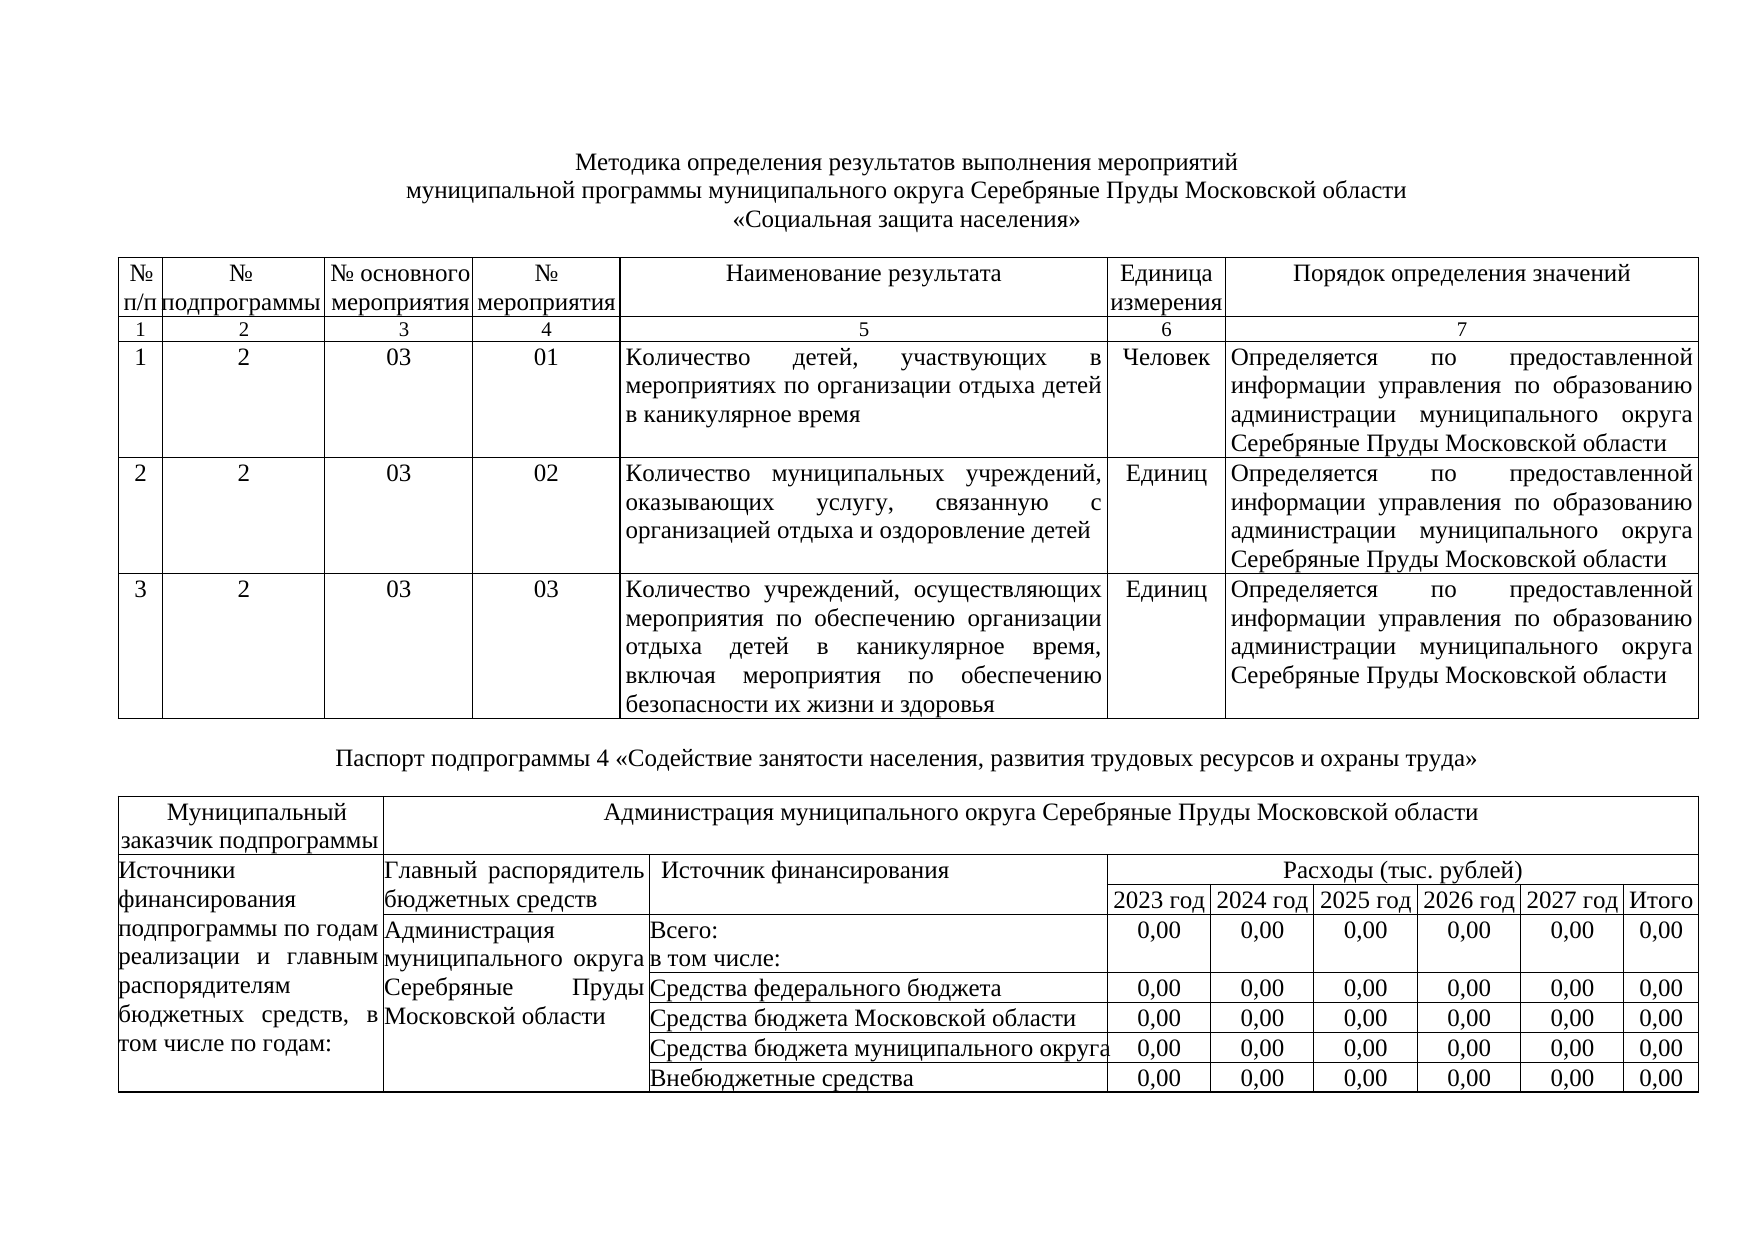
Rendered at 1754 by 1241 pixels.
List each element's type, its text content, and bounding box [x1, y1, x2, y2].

table_cell Человек [1108, 342, 1225, 457]
table_cell 1 [119, 342, 162, 457]
table_cell Расходы (тыс. рублей) [1108, 855, 1698, 884]
table_header Администрация муниципального округа Серебряные Пруды Московской области [384, 797, 1698, 854]
table_cell 4 [473, 317, 619, 341]
table_cell 0,00 [1314, 1003, 1417, 1032]
table_header № подпрограммы [163, 258, 324, 316]
table_cell 2026 год [1418, 885, 1520, 914]
table_cell 2 [163, 342, 324, 457]
list «Социальная защита населения» [118, 204, 1695, 233]
table_cell 6 [1108, 317, 1225, 341]
table_cell 0,00 [1211, 915, 1313, 972]
table_cell Определяется по предоставленной информации управления по образованию администрации муниципального округа Серебряные Пруды Московской области [1226, 342, 1698, 457]
table_cell Администрация муниципального округа Серебряные Пруды Московской области [384, 915, 649, 1091]
table_cell 0,00 [1521, 1033, 1623, 1062]
table_cell 2027 год [1521, 885, 1623, 914]
table_cell 0,00 [1108, 1033, 1210, 1062]
table_cell Средства федерального бюджета [650, 973, 1107, 1002]
table_cell Средства бюджета Московской области [650, 1003, 1107, 1032]
table_cell 0,00 [1624, 1033, 1698, 1062]
table_cell Количество детей, участвующих в мероприятиях по организации отдыха детей в каникулярное время [621, 342, 1107, 457]
table_cell 0,00 [1314, 973, 1417, 1002]
table_cell 0,00 [1314, 1033, 1417, 1062]
table_cell 2025 год [1314, 885, 1417, 914]
table_header Порядок определения значений [1226, 258, 1698, 316]
table_cell 0,00 [1108, 973, 1210, 1002]
table_cell 0,00 [1418, 1063, 1520, 1091]
table_cell 3 [325, 317, 472, 341]
table_cell Средства бюджета муниципального округа [650, 1033, 1107, 1062]
table_cell 0,00 [1624, 1063, 1698, 1091]
table_cell 0,00 [1624, 973, 1698, 1002]
table_cell 0,00 [1108, 915, 1210, 972]
table_header № мероприятия [473, 258, 619, 316]
table_cell 7 [1226, 317, 1698, 341]
table_cell 0,00 [1418, 1033, 1520, 1062]
table_cell 0,00 [1521, 1003, 1623, 1032]
table_cell 0,00 [1521, 1063, 1623, 1091]
table_cell 2 [163, 574, 324, 718]
list Паспорт подпрограммы 4 «Содействие занятости населения, развития трудовых ресурсов и охраны труда» [118, 743, 1695, 772]
table_header Наименование результата [621, 258, 1107, 316]
table_cell 0,00 [1211, 973, 1313, 1002]
table_cell 0,00 [1418, 973, 1520, 1002]
table_cell 01 [473, 342, 619, 457]
text Методика определения результатов выполнения мероприятий [118, 147, 1695, 176]
table_cell Источники финансирования подпрограммы по годам реализации и главным распорядителям бюджетных средств, в том числе по годам: [119, 855, 383, 1091]
table_cell 1 [119, 317, 162, 341]
table_cell Главный распорядитель бюджетных средств [384, 855, 649, 914]
table_cell 02 [473, 458, 619, 573]
table_cell Внебюджетные средства [650, 1063, 1107, 1091]
table_cell 0,00 [1521, 915, 1623, 972]
table_cell 0,00 [1108, 1063, 1210, 1091]
table_cell Всего: в том числе: [650, 915, 1107, 972]
table_cell Источник финансирования [650, 855, 1107, 914]
table_cell Количество учреждений, осуществляющих мероприятия по обеспечению организации отдыха детей в каникулярное время, включая мероприятия по обеспечению безопасности их жизни и здоровья [621, 574, 1107, 718]
table_cell 03 [473, 574, 619, 718]
text муниципальной программы муниципального округа Серебряные Пруды Московской области [118, 176, 1695, 204]
table_cell Итого [1624, 885, 1698, 914]
table_cell 2024 год [1211, 885, 1313, 914]
table_header Единица измерения [1108, 258, 1225, 316]
table_cell 03 [325, 342, 472, 457]
table_cell Единиц [1108, 574, 1225, 718]
table_cell 2 [163, 317, 324, 341]
table_cell 2023 год [1108, 885, 1210, 914]
table_cell 03 [325, 458, 472, 573]
table_cell Количество муниципальных учреждений, оказывающих услугу, связанную с организацией отдыха и оздоровление детей [621, 458, 1107, 573]
table_cell 0,00 [1314, 1063, 1417, 1091]
table_cell 0,00 [1624, 915, 1698, 972]
table_cell 5 [621, 317, 1107, 341]
table_header № п/п [119, 258, 162, 316]
table_cell Определяется по предоставленной информации управления по образованию администрации муниципального округа Серебряные Пруды Московской области [1226, 574, 1698, 718]
table_cell 0,00 [1211, 1063, 1313, 1091]
table_cell 2 [163, 458, 324, 573]
table_cell 0,00 [1211, 1033, 1313, 1062]
table_cell 0,00 [1418, 1003, 1520, 1032]
table_header Муниципальный заказчик подпрограммы [119, 797, 383, 854]
table_cell 0,00 [1314, 915, 1417, 972]
table_cell Единиц [1108, 458, 1225, 573]
table_cell 0,00 [1624, 1003, 1698, 1032]
table_cell 3 [119, 574, 162, 718]
table_cell 0,00 [1521, 973, 1623, 1002]
table_cell 03 [325, 574, 472, 718]
table_cell 2 [119, 458, 162, 573]
table_cell 0,00 [1108, 1003, 1210, 1032]
table_cell 0,00 [1418, 915, 1520, 972]
table_header № основного мероприятия [325, 258, 472, 316]
table_cell Определяется по предоставленной информации управления по образованию администрации муниципального округа Серебряные Пруды Московской области [1226, 458, 1698, 573]
table_cell 0,00 [1211, 1003, 1313, 1032]
